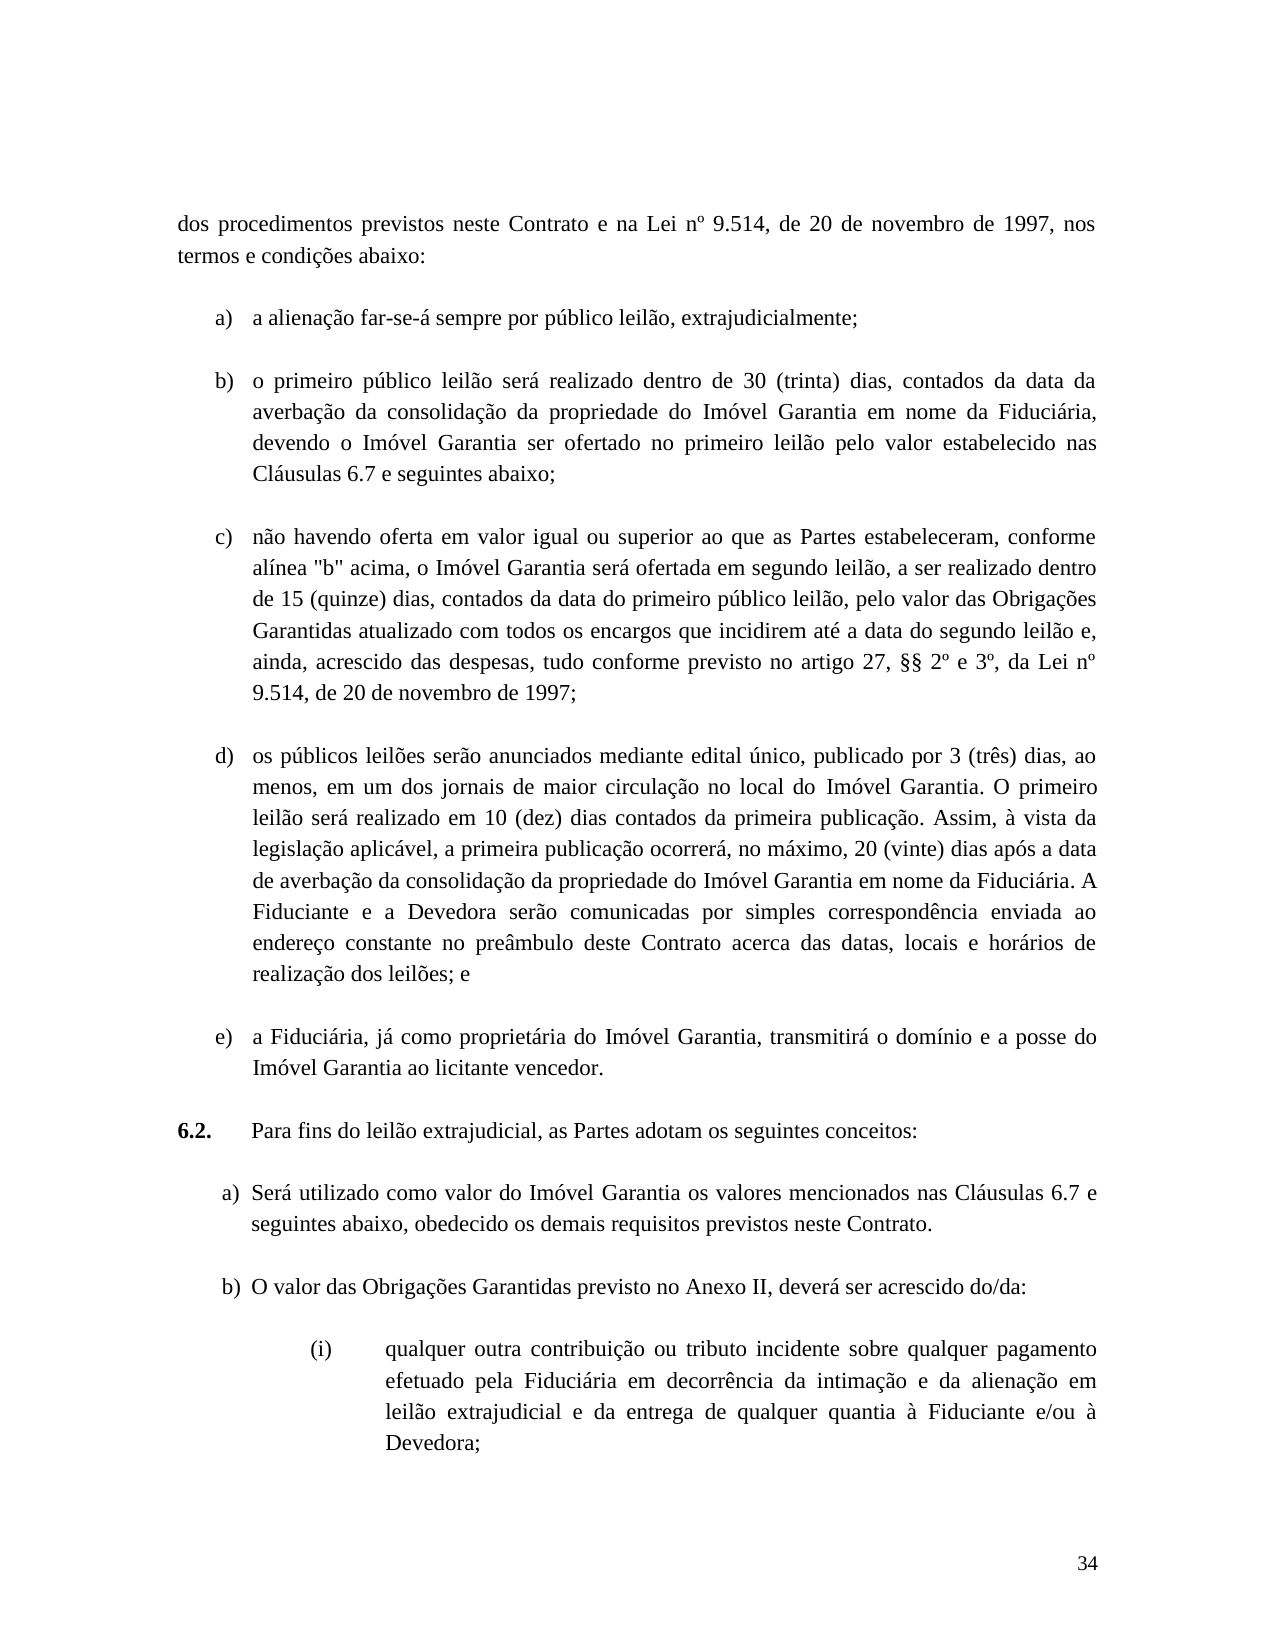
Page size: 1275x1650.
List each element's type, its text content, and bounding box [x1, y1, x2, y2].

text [177, 207, 1098, 269]
list a alienação far-se-á sempre por público leilão, extrajudicialmente; [215, 301, 1098, 332]
list a Fiduciária, já como proprietária do Imóvel Garantia, transmitirá o domínio e a posse do Imóvel Garantia ao licitante vencedor. [215, 1019, 1098, 1082]
list qualquer outra contribuição ou tributo incidente sobre qualquer pagamento efetuado pela Fiduciária em decorrência da intimação e da alienação em leilão extrajudicial e da entrega de qualquer quantia à Fiduciante e/ou à Devedora; [310, 1332, 1098, 1457]
list o primeiro público leilão será realizado dentro de 30 (trinta) dias, contados da data da averbação da consolidação da propriedade do Imóvel Garantia em nome da Fiduciária, devendo o Imóvel Garantia ser ofertado no primeiro leilão pelo valor estabelecido nas Cláusulas 6.7 e seguintes abaixo; [215, 363, 1098, 488]
text 6.2. Para fins do leilão extrajudicial, as Partes adotam os seguintes conceitos: [177, 1113, 1098, 1144]
text a) Será utilizado como valor do Imóvel Garantia os valores mencionados nas Cláusulas 6.7 e seguintes abaixo, obedecido os demais requisitos previstos neste Contrato. [222, 1176, 1098, 1238]
list os públicos leilões serão anunciados mediante edital único, publicado por 3 (três) dias, ao menos, em um dos jornais de maior circulação no local do Imóvel Garantia. O primeiro leilão será realizado em 10 (dez) dias contados da primeira publicação. Assim, à vista da legislação aplicável, a primeira publicação ocorrerá, no máximo, 20 (vinte) dias após a data de averbação da consolidação da propriedade do Imóvel Garantia em nome da Fiduciária. A Fiduciante e a Devedora serão comunicadas por simples correspondência enviada ao endereço constante no preâmbulo deste Contrato acerca das datas, locais e horários de realização dos leilões; e [215, 738, 1098, 988]
text b) O valor das Obrigações Garantidas previsto no Anexo II, deverá ser acrescido do/da: [222, 1269, 1098, 1301]
list não havendo oferta em valor igual ou superior ao que as Partes estabeleceram, conforme alínea "b" acima, o Imóvel Garantia será ofertada em segundo leilão, a ser realizado dentro de 15 (quinze) dias, contados da data do primeiro público leilão, pelo valor das Obrigações Garantidas atualizado com todos os encargos que incidirem até a data do segundo leilão e, ainda, acrescido das despesas, tudo conforme previsto no artigo 27, §§ 2º e 3º, da Lei nº 9.514, de 20 de novembro de 1997; [215, 519, 1098, 707]
